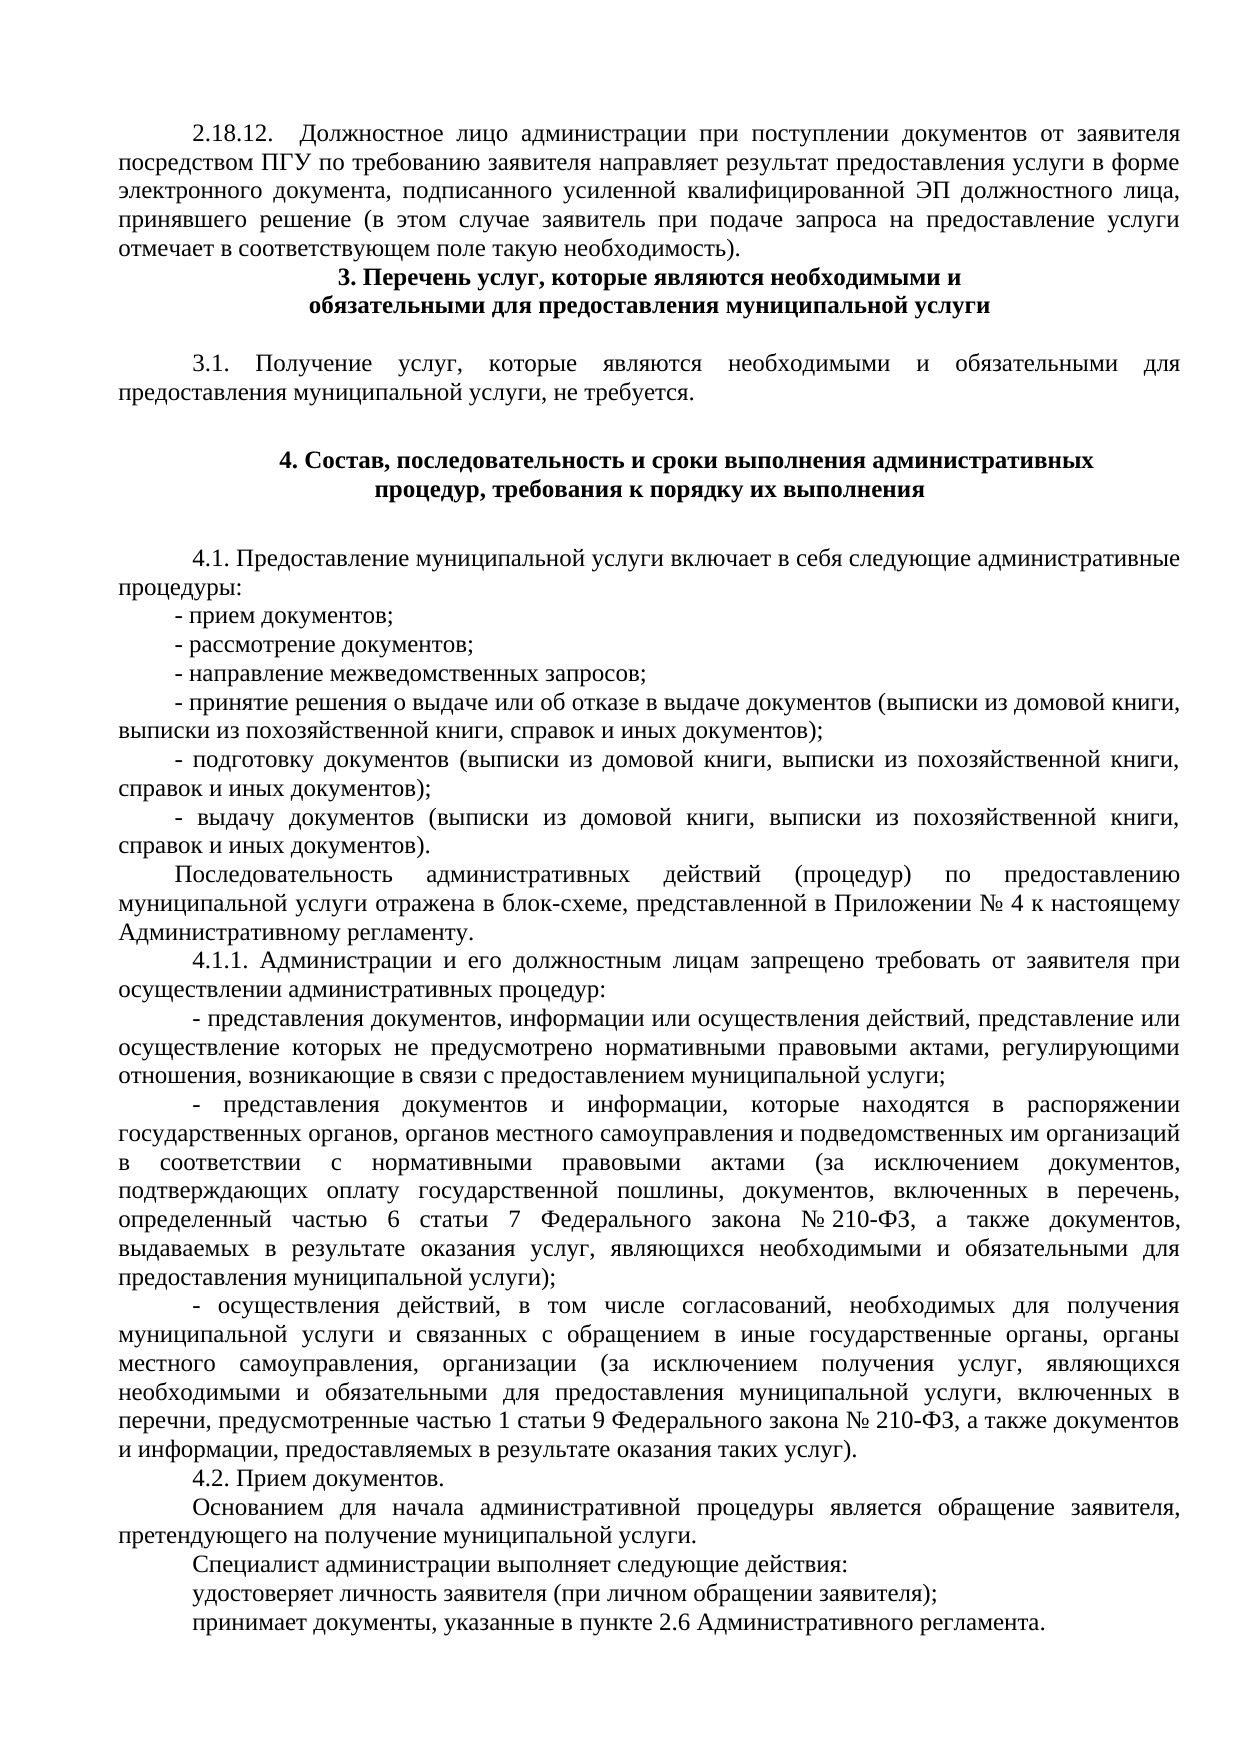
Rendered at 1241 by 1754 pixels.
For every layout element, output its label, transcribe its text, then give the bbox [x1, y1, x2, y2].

text 4.1. Предоставление муниципальной услуги включает в себя следующие административные процедуры: [118, 543, 1181, 601]
text удостоверяет личность заявителя (при личном обращении заявителя); [118, 1578, 1181, 1607]
text - представления документов и информации, которые находятся в распоряжении государственных органов, органов местного самоуправления и подведомственных им организаций в соответствии с нормативными правовыми актами (за исключением документов, подтверждающих оплату государственной пошлины, документов, включенных в перечень, определенный частью 6 статьи 7 Федерального закона № 210-ФЗ, а также документов, выдаваемых в результате оказания услуг, являющихся необходимыми и обязательными для предоставления муниципальной услуги); [118, 1089, 1181, 1291]
text - прием документов; [118, 601, 1181, 629]
text - представления документов, информации или осуществления действий, представление или осуществление которых не предусмотрено нормативными правовыми актами, регулирующими отношения, возникающие в связи с предоставлением муниципальной услуги; [118, 1003, 1181, 1089]
text - рассмотрение документов; [118, 629, 1181, 658]
text - подготовку документов (выписки из домовой книги, выписки из похозяйственной книги, справок и иных документов); [118, 744, 1181, 802]
text 4. Состав, последовательность и сроки выполнения административных процедур, требования к порядку их выполнения [118, 446, 1181, 503]
text Последовательность административных действий (процедур) по предоставлению муниципальной услуги отражена в блок-схеме, представленной в Приложении № 4 к настоящему Административному регламенту. [118, 859, 1181, 946]
text 4.2. Прием документов. [118, 1463, 1181, 1492]
text 2.18.12. Должностное лицо администрации при поступлении документов от заявителя посредством ПГУ по требованию заявителя направляет результат предоставления услуги в форме электронного документа, подписанного усиленной квалифицированной ЭП должностного лица, принявшего решение (в этом случае заявитель при подаче запроса на предоставление услуги отмечает в соответствующем поле такую необходимость). [118, 118, 1181, 262]
text принимает документы, указанные в пункте 2.6 Административного регламента. [118, 1607, 1181, 1636]
text 3. Перечень услуг, которые являются необходимыми и [118, 262, 1181, 291]
text - осуществления действий, в том числе согласований, необходимых для получения муниципальной услуги и связанных с обращением в иные государственные органы, органы местного самоуправления, организации (за исключением получения услуг, являющихся необходимыми и обязательными для предоставления муниципальной услуги, включенных в перечни, предусмотренные частью 1 статьи 9 Федерального закона № 210-ФЗ, а также документов и информации, предоставляемых в результате оказания таких услуг). [118, 1291, 1181, 1463]
text - направление межведомственных запросов; [118, 658, 1181, 687]
text Специалист администрации выполняет следующие действия: [118, 1549, 1181, 1578]
text - принятие решения о выдаче или об отказе в выдаче документов (выписки из домовой книги, выписки из похозяйственной книги, справок и иных документов); [118, 687, 1181, 744]
text обязательными для предоставления муниципальной услуги [118, 291, 1181, 319]
text 4.1.1. Администрации и его должностным лицам запрещено требовать от заявителя при осуществлении административных процедур: [118, 946, 1181, 1003]
text Основанием для начала административной процедуры является обращение заявителя, претендующего на получение муниципальной услуги. [118, 1492, 1181, 1549]
text 3.1. Получение услуг, которые являются необходимыми и обязательными для предоставления муниципальной услуги, не требуется. [118, 348, 1181, 406]
text - выдачу документов (выписки из домовой книги, выписки из похозяйственной книги, справок и иных документов). [118, 802, 1181, 859]
